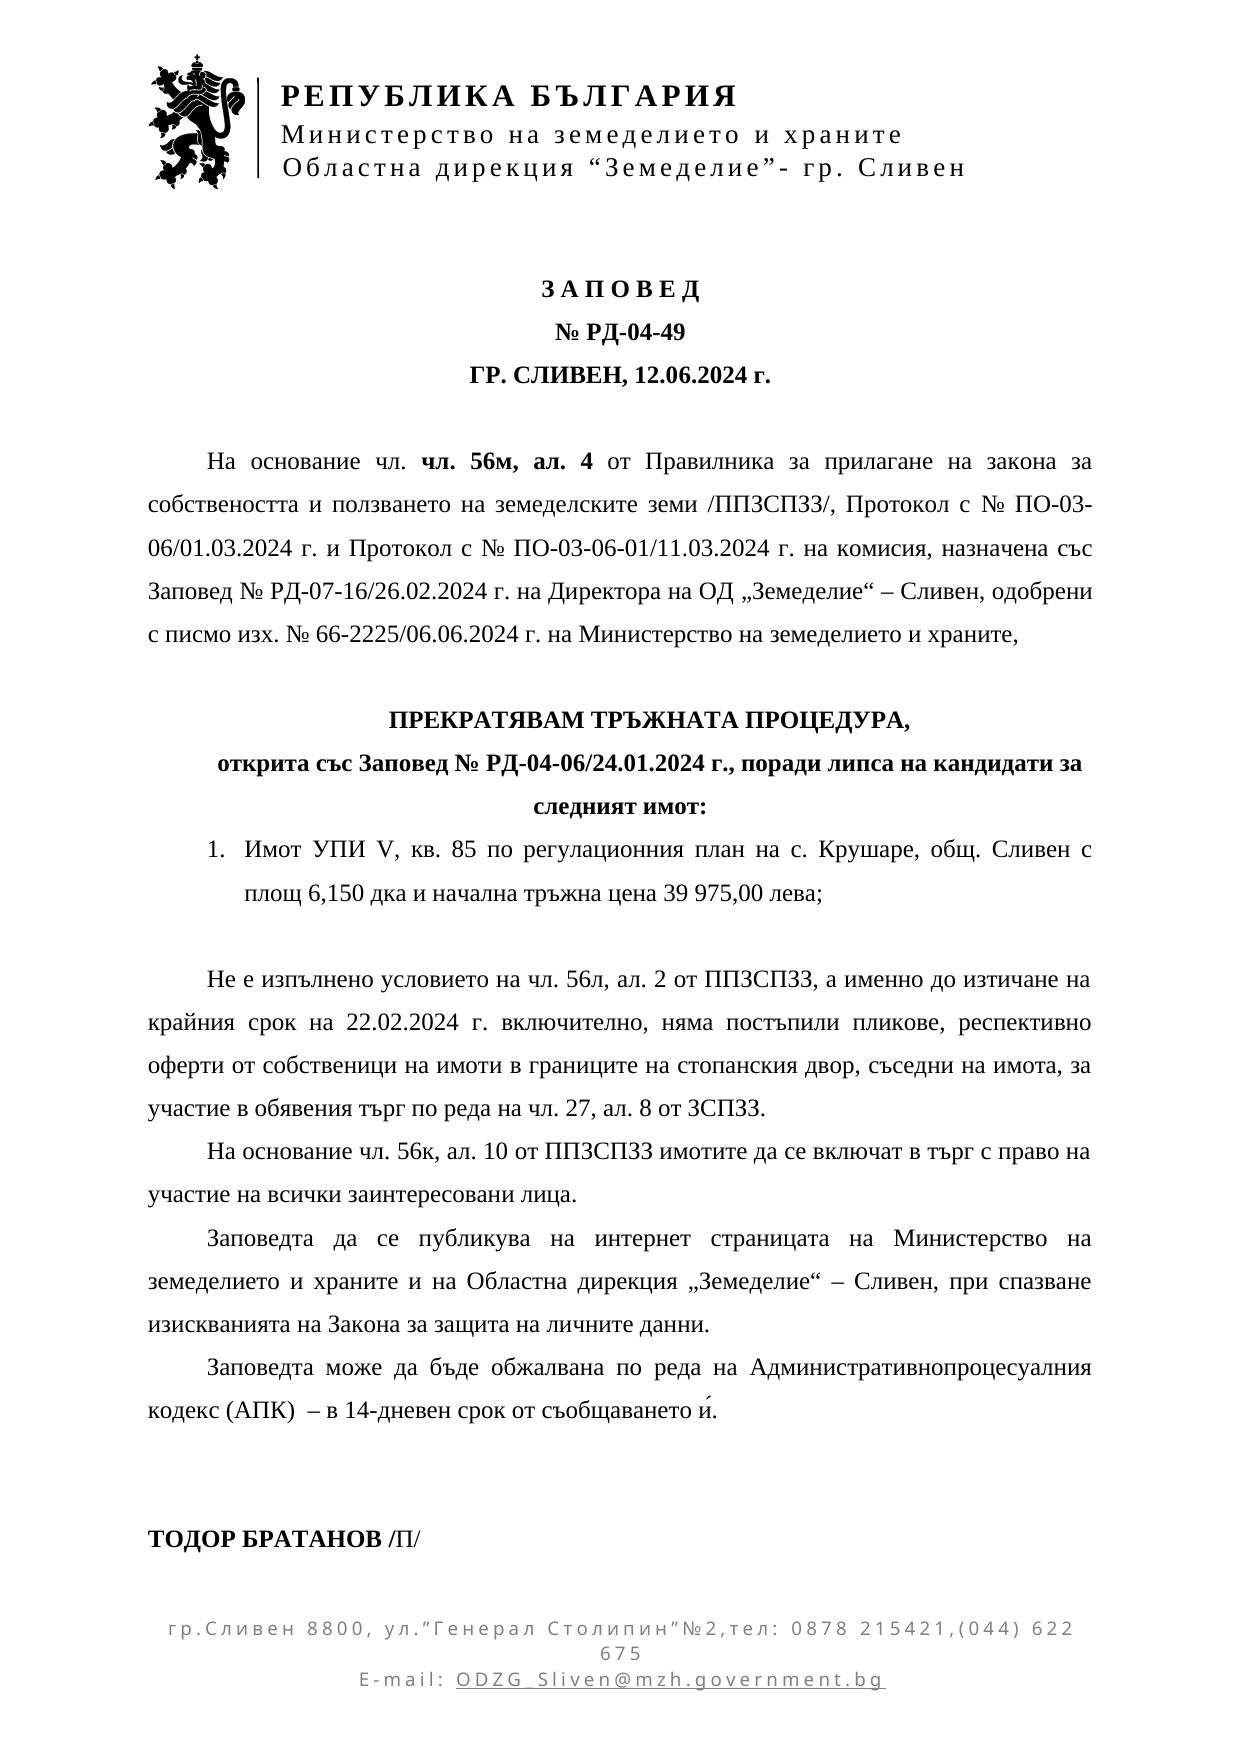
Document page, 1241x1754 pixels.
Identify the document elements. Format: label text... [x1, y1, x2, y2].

list Не е изпълнено условието на чл. 56л, ал. 2 от ППЗСПЗЗ, а именно до изтичане на крайния срок на 22.02.2024 г. включително, няма постъпили пликове, респективно оферти от собственици на имоти в границите на стопанския двор, съседни на имота, за участие в обявения търг по реда на чл. 27, ал. 8 от ЗСПЗЗ. [148, 964, 1093, 1122]
text открита със Заповед № РД-04-06/24.01.2024 г., поради липса на кандидати за следният имот: [148, 748, 1093, 820]
text ПРЕКРАТЯВАМ ТРЪЖНАТА ПРОЦЕДУРА, [148, 705, 1093, 734]
text Заповедта да се публикува на интернет страницата на Министерство на земеделието и храните и на Областна дирекция „Земеделие“ – Сливен, при спазване изискванията на Закона за защита на личните данни. [148, 1223, 1093, 1338]
text На основание чл. 56к, ал. 10 от ППЗСПЗЗ имотите да се включат в търг с право на участие на всички заинтересовани лица. [148, 1136, 1093, 1208]
list Имот УПИ V, кв. 85 по регулационния план на с. Крушаре, общ. Сливен с площ 6,150 дка и начална тръжна цена 39 975,00 лева; [207, 834, 1093, 906]
text З А П О В Е Д [148, 274, 1093, 303]
text Заповедта може да бъде обжалвана по реда на Административнопроцесуалния кодекс (АПК) – в 14-дневен срок от съобщаването и́. [148, 1352, 1093, 1424]
text ТОДОР БРАТАНОВ /П/ [148, 1524, 1093, 1553]
text ГР. СЛИВЕН, 12.06.2024 г. [148, 360, 1093, 389]
text На основание чл. чл. 56м, ал. 4 от Правилника за прилагане на закона за собствеността и ползването на земеделските земи /ППЗСПЗЗ/, Протокол с № ПО-03-06/01.03.2024 г. и Протокол с № ПО-03-06-01/11.03.2024 г. на комисия, назначена със Заповед № РД-07-16/26.02.2024 г. на Директора на ОД „Земеделие“ – Сливен, одобрени с писмо изх. № 66-2225/06.06.2024 г. на Министерство на земеделието и храните, [148, 446, 1093, 648]
text № РД-04-49 [148, 317, 1093, 346]
